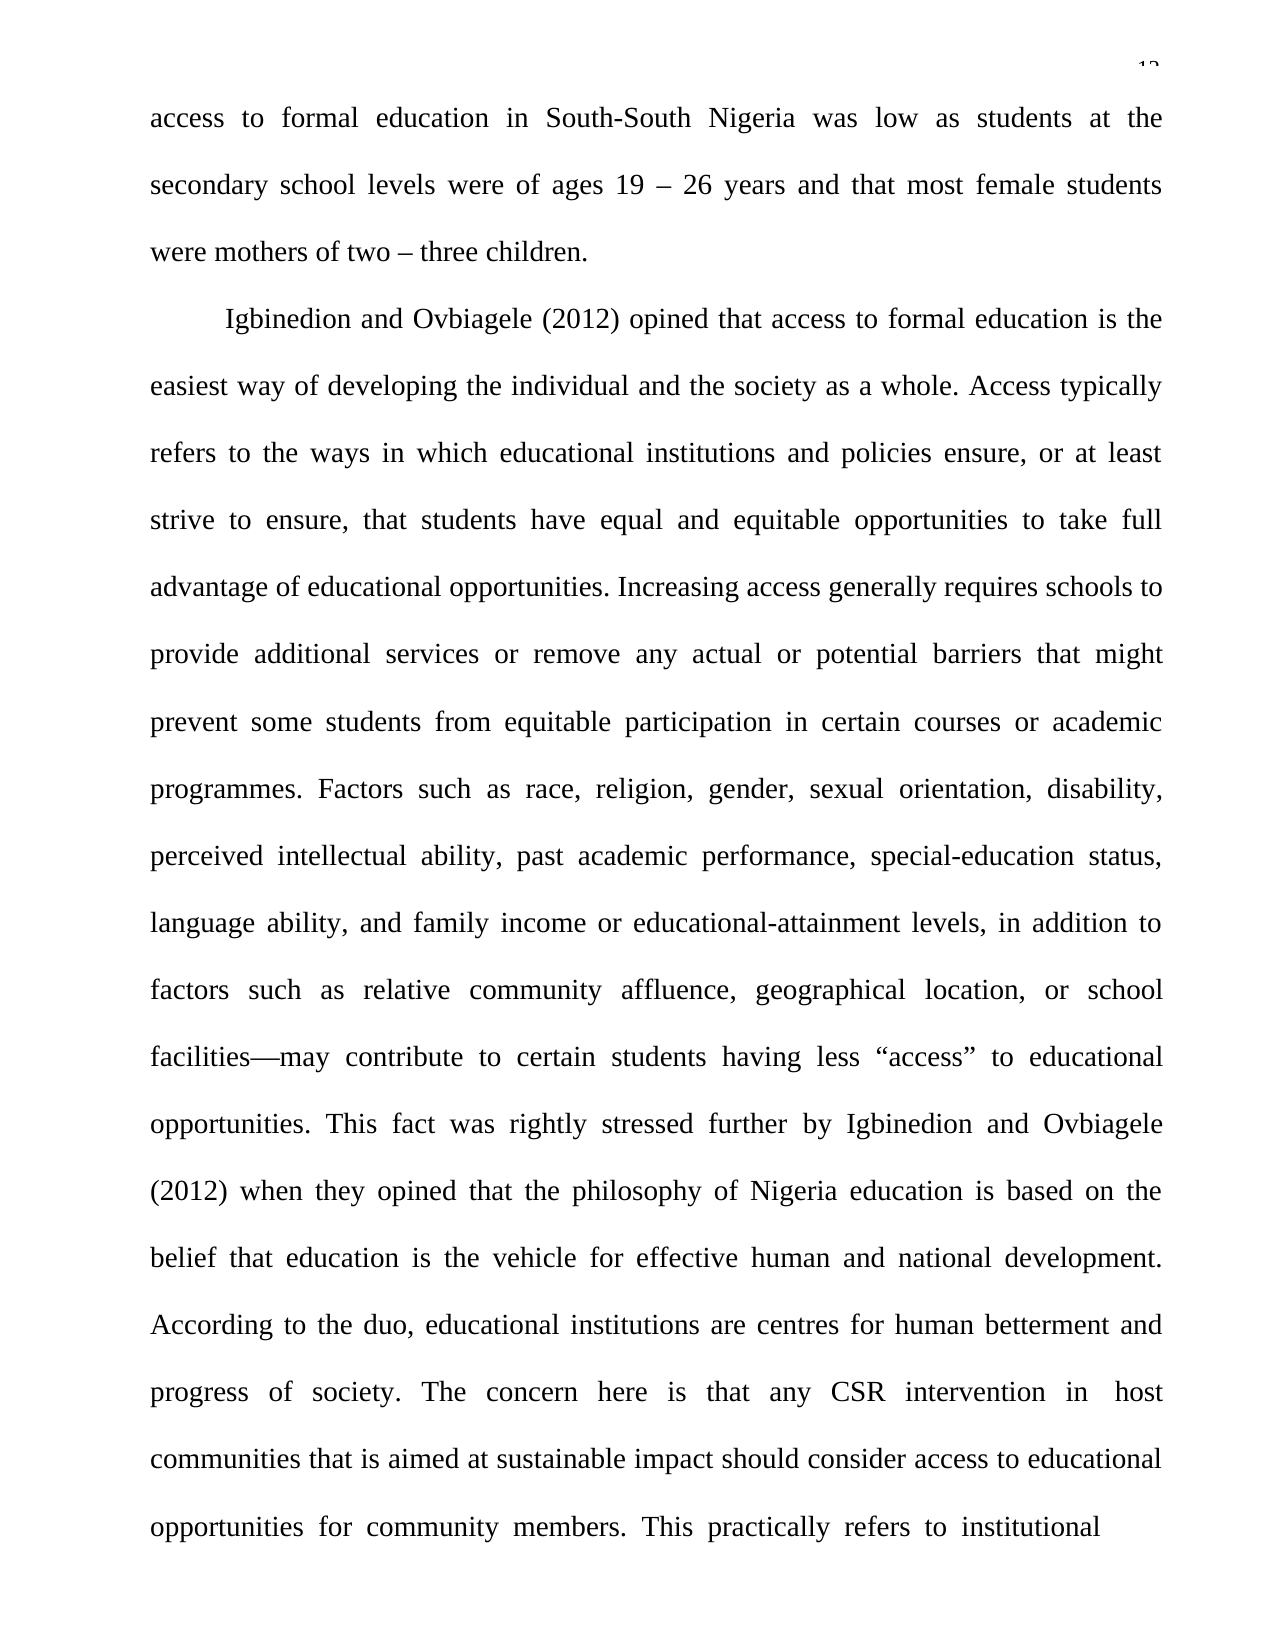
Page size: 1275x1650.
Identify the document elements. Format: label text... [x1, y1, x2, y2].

text Igbinedion and Ovbiagele (2012) opined that access to formal education is the easiest way of developing the individual and the society as a whole. Access typically refers to the ways in which educational institutions and policies ensure, or at least strive to ensure, that students have equal and equitable opportunities to take full advantage of educational opportunities. Increasing access generally requires schools to provide additional services or remove any actual or potential barriers that might prevent some students from equitable participation in certain courses or academic programmes. Factors such as race, religion, gender, sexual orientation, disability, perceived intellectual ability, past academic performance, special-education status, language ability, and family income or educational-attainment levels, in addition to factors such as relative community affluence, geographical location, or school facilities—may contribute to certain students having less “access” to educational opportunities. This fact was rightly stressed further by Igbinedion and Ovbiagele (2012) when they opined that the philosophy of Nigeria education is based on the belief that education is the vehicle for effective human and national development. According to the duo, educational institutions are centres for human betterment and progress of society. The concern here is that any CSR intervention in host communities that is aimed at sustainable impact should consider access to educational opportunities for community members. This practically refers to institutional [150, 301, 1163, 1542]
text access to formal education in South-South Nigeria was low as students at the secondary school levels were of ages 19 – 26 years and that most female students were mothers of two – three children. [150, 100, 1163, 268]
